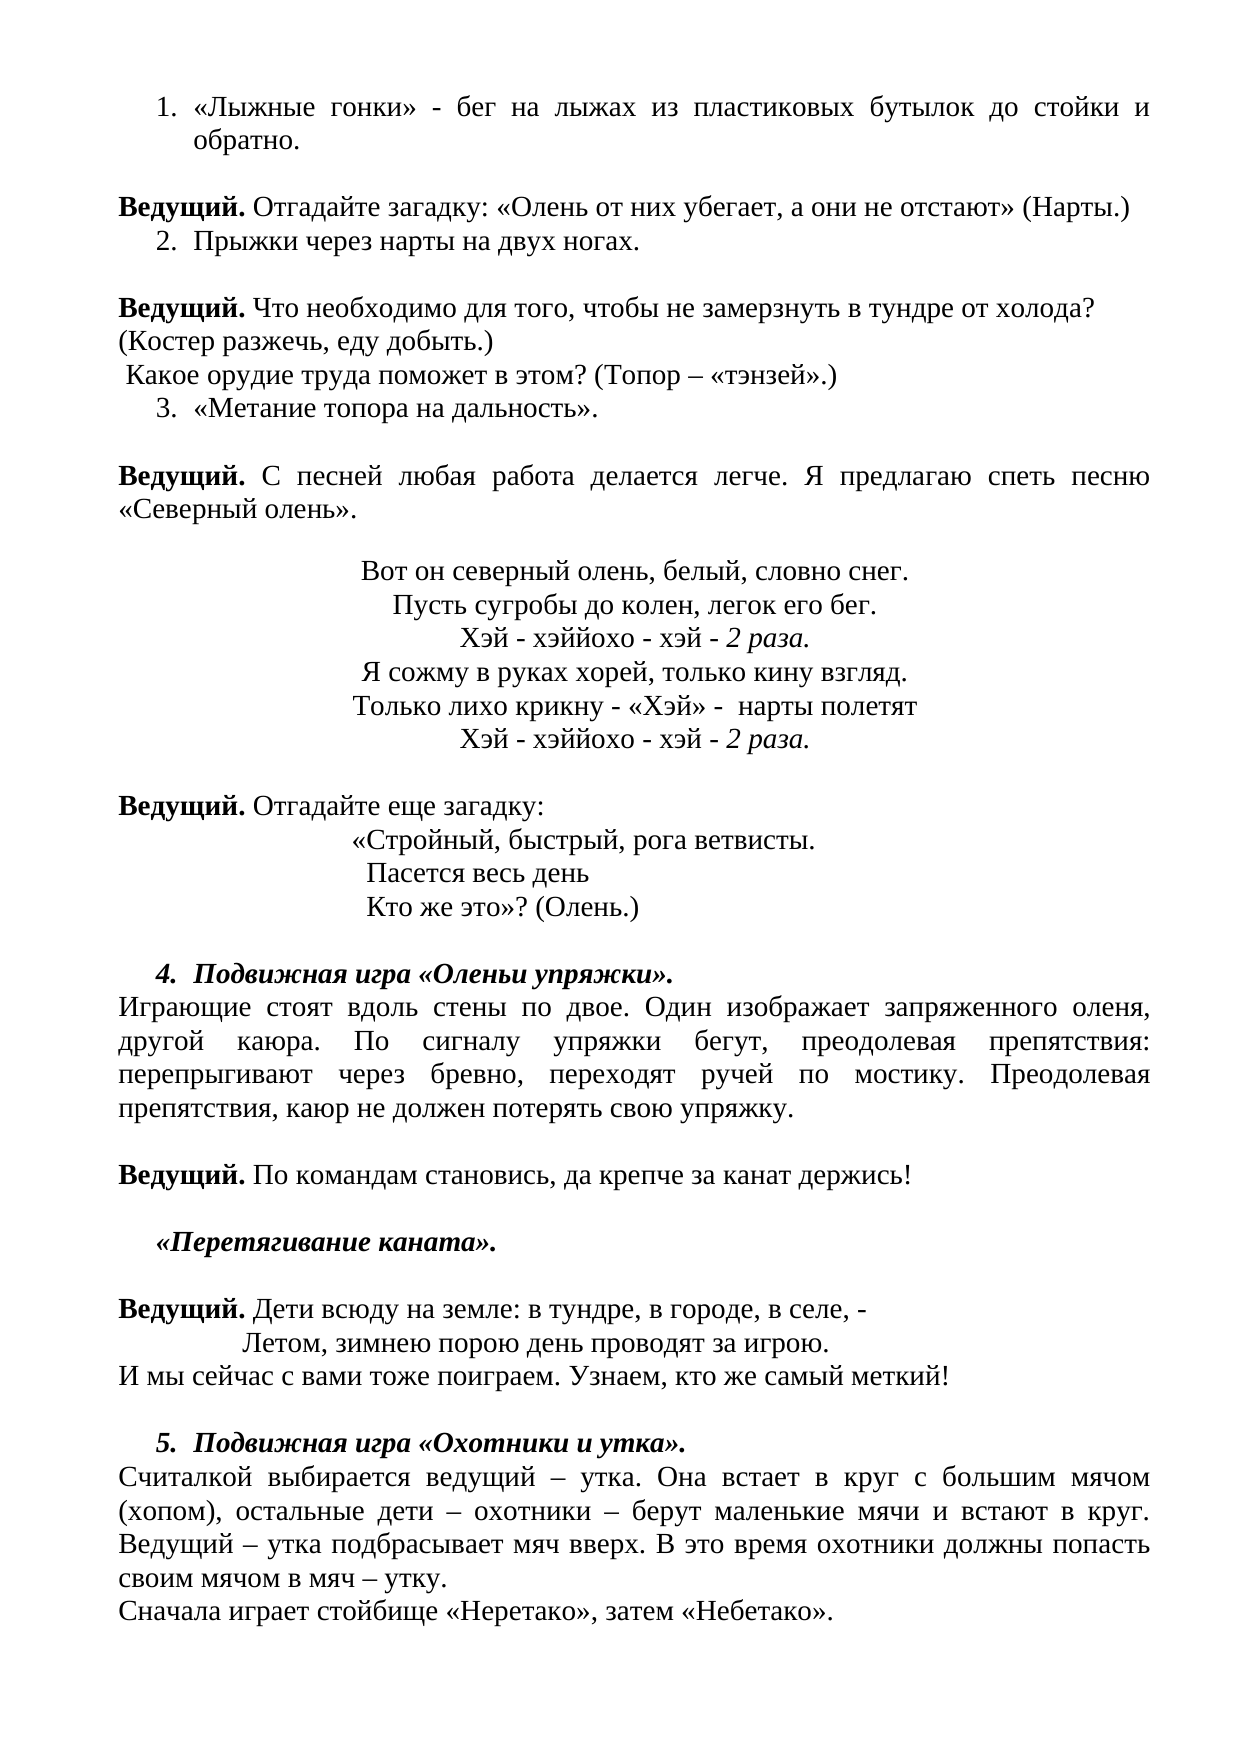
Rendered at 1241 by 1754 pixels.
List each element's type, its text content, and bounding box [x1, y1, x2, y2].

text Пасется весь день [118, 855, 1152, 889]
text Вот он северный олень, белый, словно снег. [118, 553, 1152, 587]
text Ведущий. Отгадайте загадку: «Олень от них убегает, а они не отстают» (Нарты.) [118, 189, 1152, 223]
text Сначала играет стойбище «Неретако», затем «Небетако». [118, 1593, 1152, 1627]
text Какое орудие труда поможет в этом? (Топор – «тэнзей».) [118, 357, 1152, 391]
text «Перетягивание каната». [156, 1224, 1152, 1258]
list Подвижная игра «Охотники и утка». [156, 1426, 1152, 1459]
text Я сожму в руках хорей, только кину взгляд. [118, 654, 1152, 688]
text Ведущий. По командам становись, да крепче за канат держись! [118, 1157, 1152, 1191]
list «Метание топора на дальность». [156, 391, 1152, 424]
text Летом, зимнею порою день проводят за игрою. [118, 1325, 1152, 1358]
text Ведущий. Дети всюду на земле: в тундре, в городе, в селе, - [118, 1291, 1152, 1325]
text Хэй - хэййохо - хэй - 2 раза. [118, 721, 1152, 755]
text И мы сейчас с вами тоже поиграем. Узнаем, кто же самый меткий! [118, 1358, 1152, 1392]
text Считалкой выбирается ведущий – утка. Она встает в круг с большим мячом (хопом), остальные дети – охотники – берут маленькие мячи и встают в круг. Ведущий – утка подбрасывает мяч вверх. В это время охотники должны попасть своим мячом в мяч – утку. [118, 1459, 1152, 1593]
text Ведущий. Отгадайте еще загадку: [118, 788, 1152, 822]
text «Стройный, быстрый, рога ветвисты. [118, 822, 1152, 855]
text Кто же это»? (Олень.) [118, 889, 1152, 922]
text Ведущий. С песней любая работа делается легче. Я предлагаю спеть песню «Северный олень». [118, 458, 1152, 525]
text Ведущий. Что необходимо для того, чтобы не замерзнуть в тундре от холода? [118, 256, 1152, 323]
text Хэй - хэййохо - хэй - 2 раза. [118, 621, 1152, 654]
text Только лихо крикну - «Хэй» - нарты полетят [118, 688, 1152, 721]
text (Костер разжечь, еду добыть.) [118, 323, 1152, 357]
text Пусть сугробы до колен, легок его бег. [118, 587, 1152, 621]
list Прыжки через нарты на двух ногах. [156, 223, 1152, 256]
text Играющие стоят вдоль стены по двое. Один изображает запряженного оленя, другой каюра. По сигналу упряжки бегут, преодолевая препятствия: перепрыгивают через бревно, переходят ручей по мостику. Преодолевая препятствия, каюр не должен потерять свою упряжку. [118, 989, 1152, 1124]
list Подвижная игра «Оленьи упряжки». [156, 956, 1152, 989]
list «Лыжные гонки» - бег на лыжах из пластиковых бутылок до стойки и обратно. [156, 89, 1152, 156]
